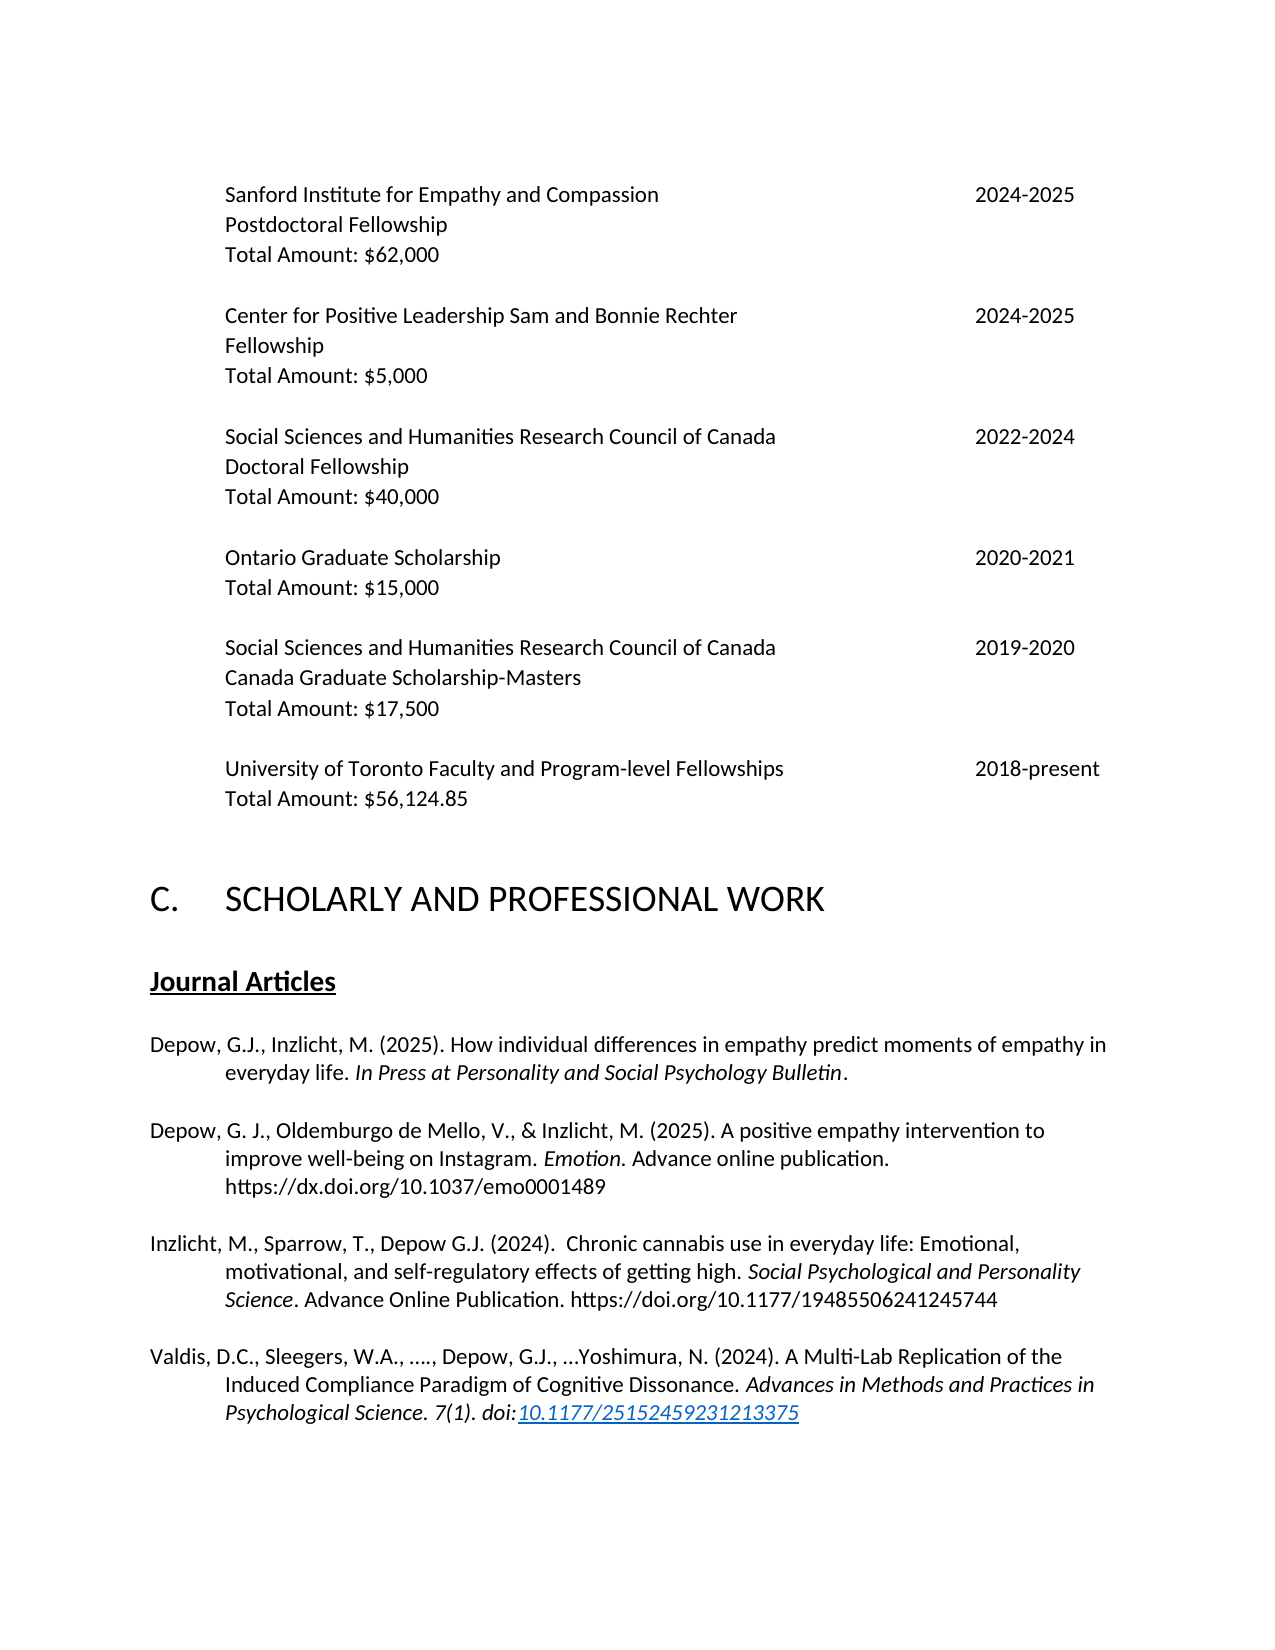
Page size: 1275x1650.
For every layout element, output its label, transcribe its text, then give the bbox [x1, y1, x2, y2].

list Total Amount: $15,000 [225, 573, 1125, 601]
list Ontario Graduate Scholarship 2020-2021 [225, 543, 1125, 571]
list Social Sciences and Humanities Research Council of Canada 2022-2024 [225, 422, 1125, 450]
text C. SCHOLARLY AND PROFESSIONAL WORK [150, 875, 1125, 921]
list Total Amount: $56,124.85 [225, 784, 1125, 812]
list Fellowship [225, 331, 1125, 359]
list Social Sciences and Humanities Research Council of Canada 2019-2020 [225, 633, 1125, 661]
list Canada Graduate Scholarship-Masters [225, 663, 1125, 692]
text Inzlicht, M., Sparrow, T., Depow G.J. (2024). Chronic cannabis use in everyday life: Emotional, motivational, and self-regulatory effects of getting high. Social Psychological and Personality Science. Advance Online Publication. https://doi.org/10.1177/19485506241245744 [150, 1229, 1125, 1313]
list University of Toronto Faculty and Program-level Fellowships 2018-present [225, 754, 1125, 782]
list Postdoctoral Fellowship [225, 210, 1125, 238]
list Total Amount: $62,000 [225, 241, 1125, 269]
list Center for Positive Leadership Sam and Bonnie Rechter 2024-2025 [225, 301, 1125, 329]
list Sanford Institute for Empathy and Compassion 2024-2025 [225, 180, 1125, 208]
text Journal Articles [150, 963, 1125, 998]
list Doctoral Fellowship [225, 452, 1125, 480]
list Total Amount: $5,000 [225, 361, 1125, 389]
list Total Amount: $17,500 [225, 694, 1125, 722]
text Depow, G.J., Inzlicht, M. (2025). How individual differences in empathy predict moments of empathy in everyday life. In Press at Personality and Social Psychology Bulletin. [150, 1031, 1125, 1087]
list Total Amount: $40,000 [225, 482, 1125, 510]
text Valdis, D.C., Sleegers, W.A., …., Depow, G.J., …Yoshimura, N. (2024). A Multi-Lab Replication of the Induced Compliance Paradigm of Cognitive Dissonance. Advances in Methods and Practices in Psychological Science. 7(1). doi:10.1177/25152459231213375 [150, 1342, 1125, 1426]
text Depow, G. J., Oldemburgo de Mello, V., & Inzlicht, M. (2025). A positive empathy intervention to improve well-being on Instagram. Emotion. Advance online publication. https://dx.doi.org/10.1037/emo0001489 [150, 1116, 1125, 1200]
